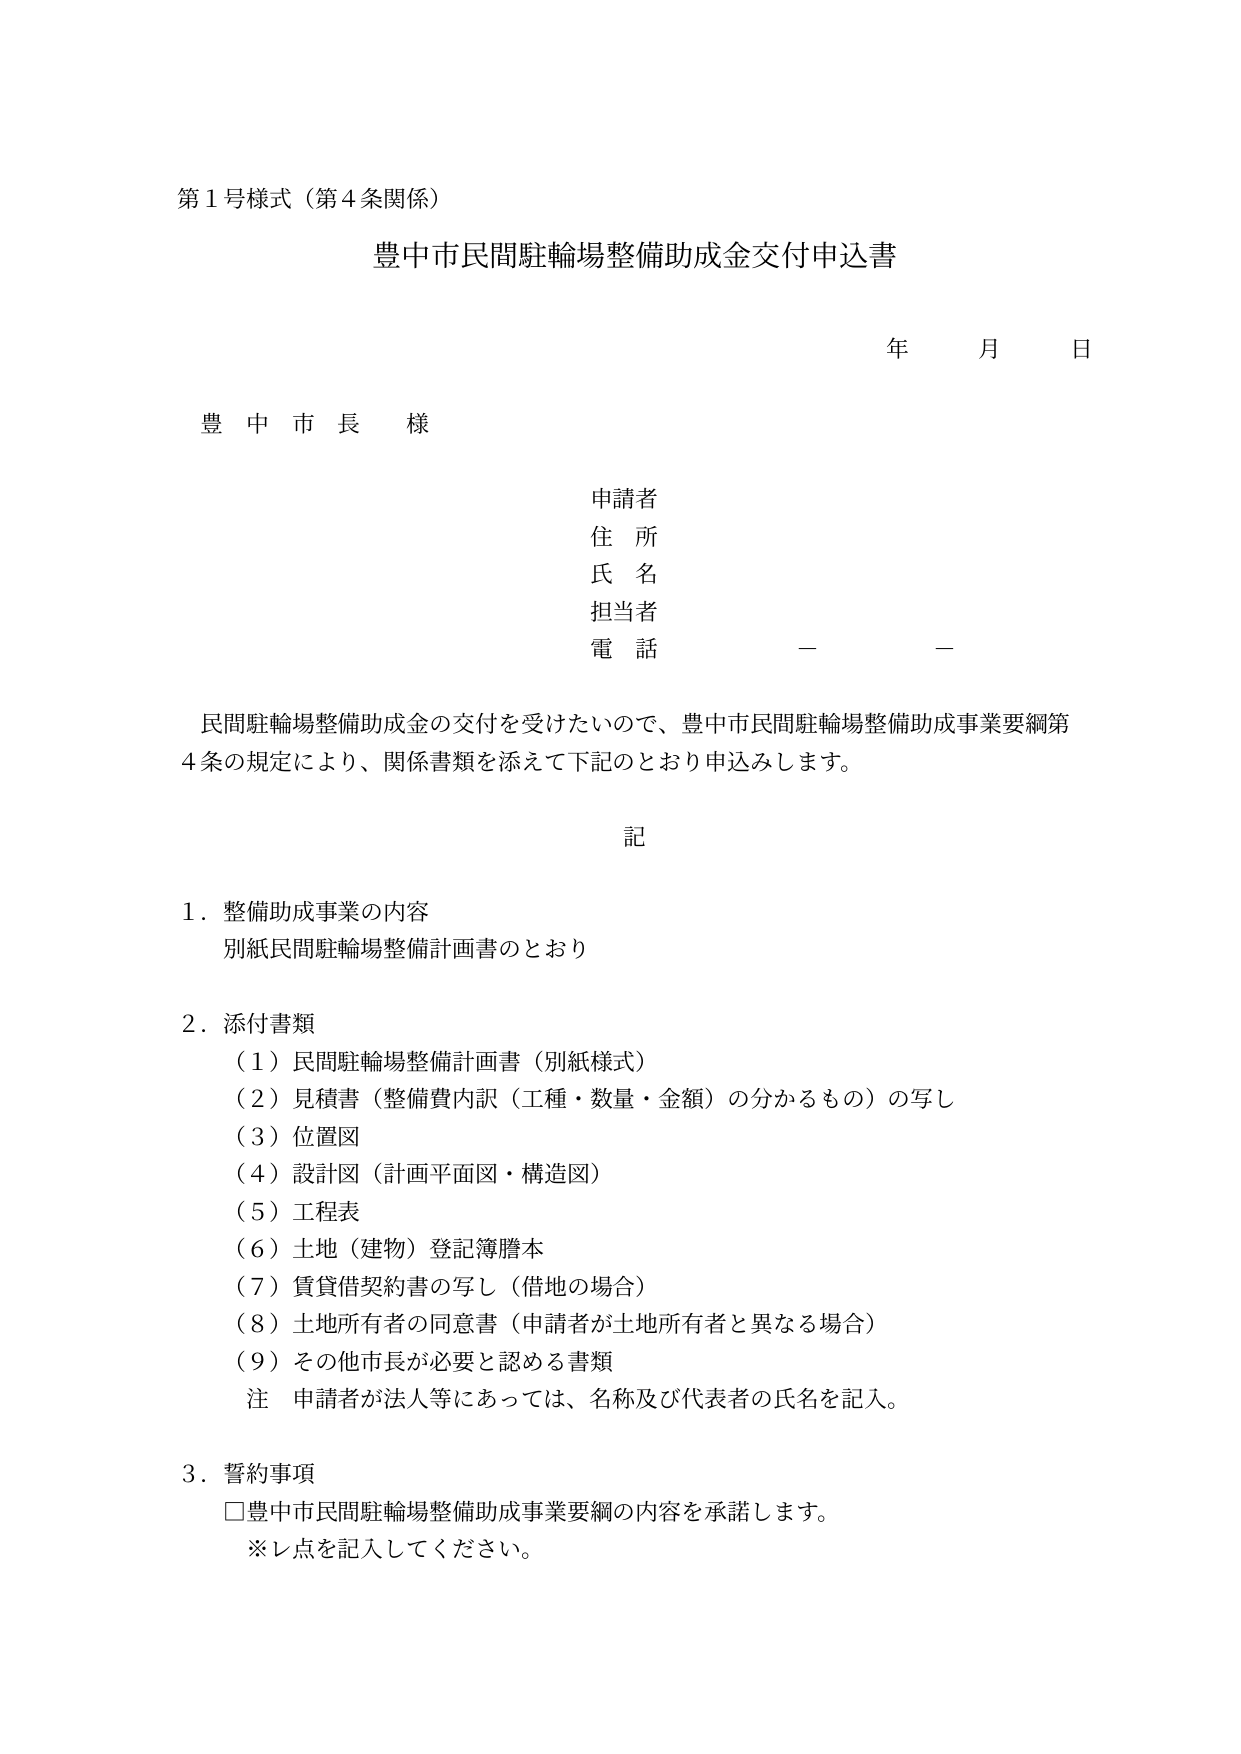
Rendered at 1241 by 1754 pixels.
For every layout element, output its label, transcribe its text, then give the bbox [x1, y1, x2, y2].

text 担当者 [177, 592, 1093, 629]
text 別紙民間駐輪場整備計画書のとおり [177, 929, 1093, 967]
text 豊 中 市 長 様 [177, 404, 1093, 442]
text 豊中市民間駐輪場整備助成金交付申込書 [177, 217, 1093, 292]
text （２）見積書（整備費内訳（工種・数量・金額）の分かるもの）の写し [177, 1079, 1093, 1117]
text □豊中市民間駐輪場整備助成事業要綱の内容を承諾します。 [177, 1492, 1093, 1529]
text 氏 名 [177, 554, 1093, 592]
text ※レ点を記入してください。 [177, 1529, 1093, 1567]
text 注 申請者が法人等にあっては、名称及び代表者の氏名を記入。 [177, 1379, 1093, 1417]
text （４）設計図（計画平面図・構造図） [177, 1154, 1093, 1192]
text （６）土地（建物）登記簿謄本 [177, 1229, 1093, 1267]
text （５）工程表 [177, 1192, 1093, 1229]
text （７）賃貸借契約書の写し（借地の場合） [177, 1267, 1093, 1304]
text （９）その他市長が必要と認める書類 [177, 1342, 1093, 1379]
text （３）位置図 [177, 1117, 1093, 1154]
text 電 話 － － [177, 629, 1093, 667]
text 住 所 [177, 517, 1093, 554]
text 第１号様式（第４条関係） [177, 179, 1093, 217]
text 年 月 日 [177, 329, 1093, 367]
text ２．添付書類 [177, 1004, 1093, 1042]
subtitle 記 [177, 817, 1093, 854]
text （８）土地所有者の同意書（申請者が土地所有者と異なる場合） [177, 1304, 1093, 1342]
text １．整備助成事業の内容 [177, 892, 1093, 929]
text 申請者 [177, 479, 1093, 517]
text （１）民間駐輪場整備計画書（別紙様式） [177, 1042, 1093, 1079]
text ３．誓約事項 [177, 1454, 1093, 1492]
text 民間駐輪場整備助成金の交付を受けたいので、豊中市民間駐輪場整備助成事業要綱第４条の規定により、関係書類を添えて下記のとおり申込みします。 [177, 704, 1093, 779]
